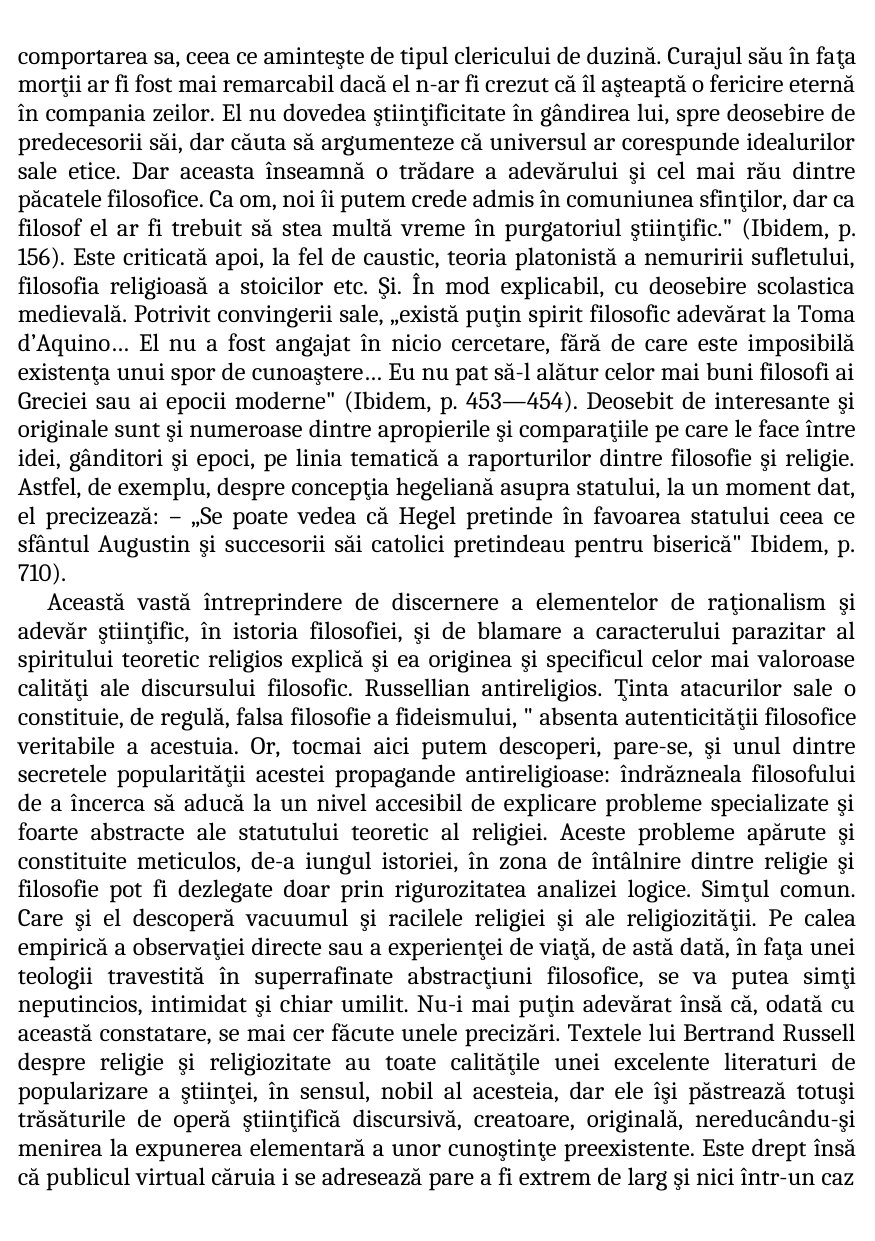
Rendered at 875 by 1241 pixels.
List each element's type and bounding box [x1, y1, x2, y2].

text [18, 42, 856, 588]
text [18, 588, 856, 1192]
